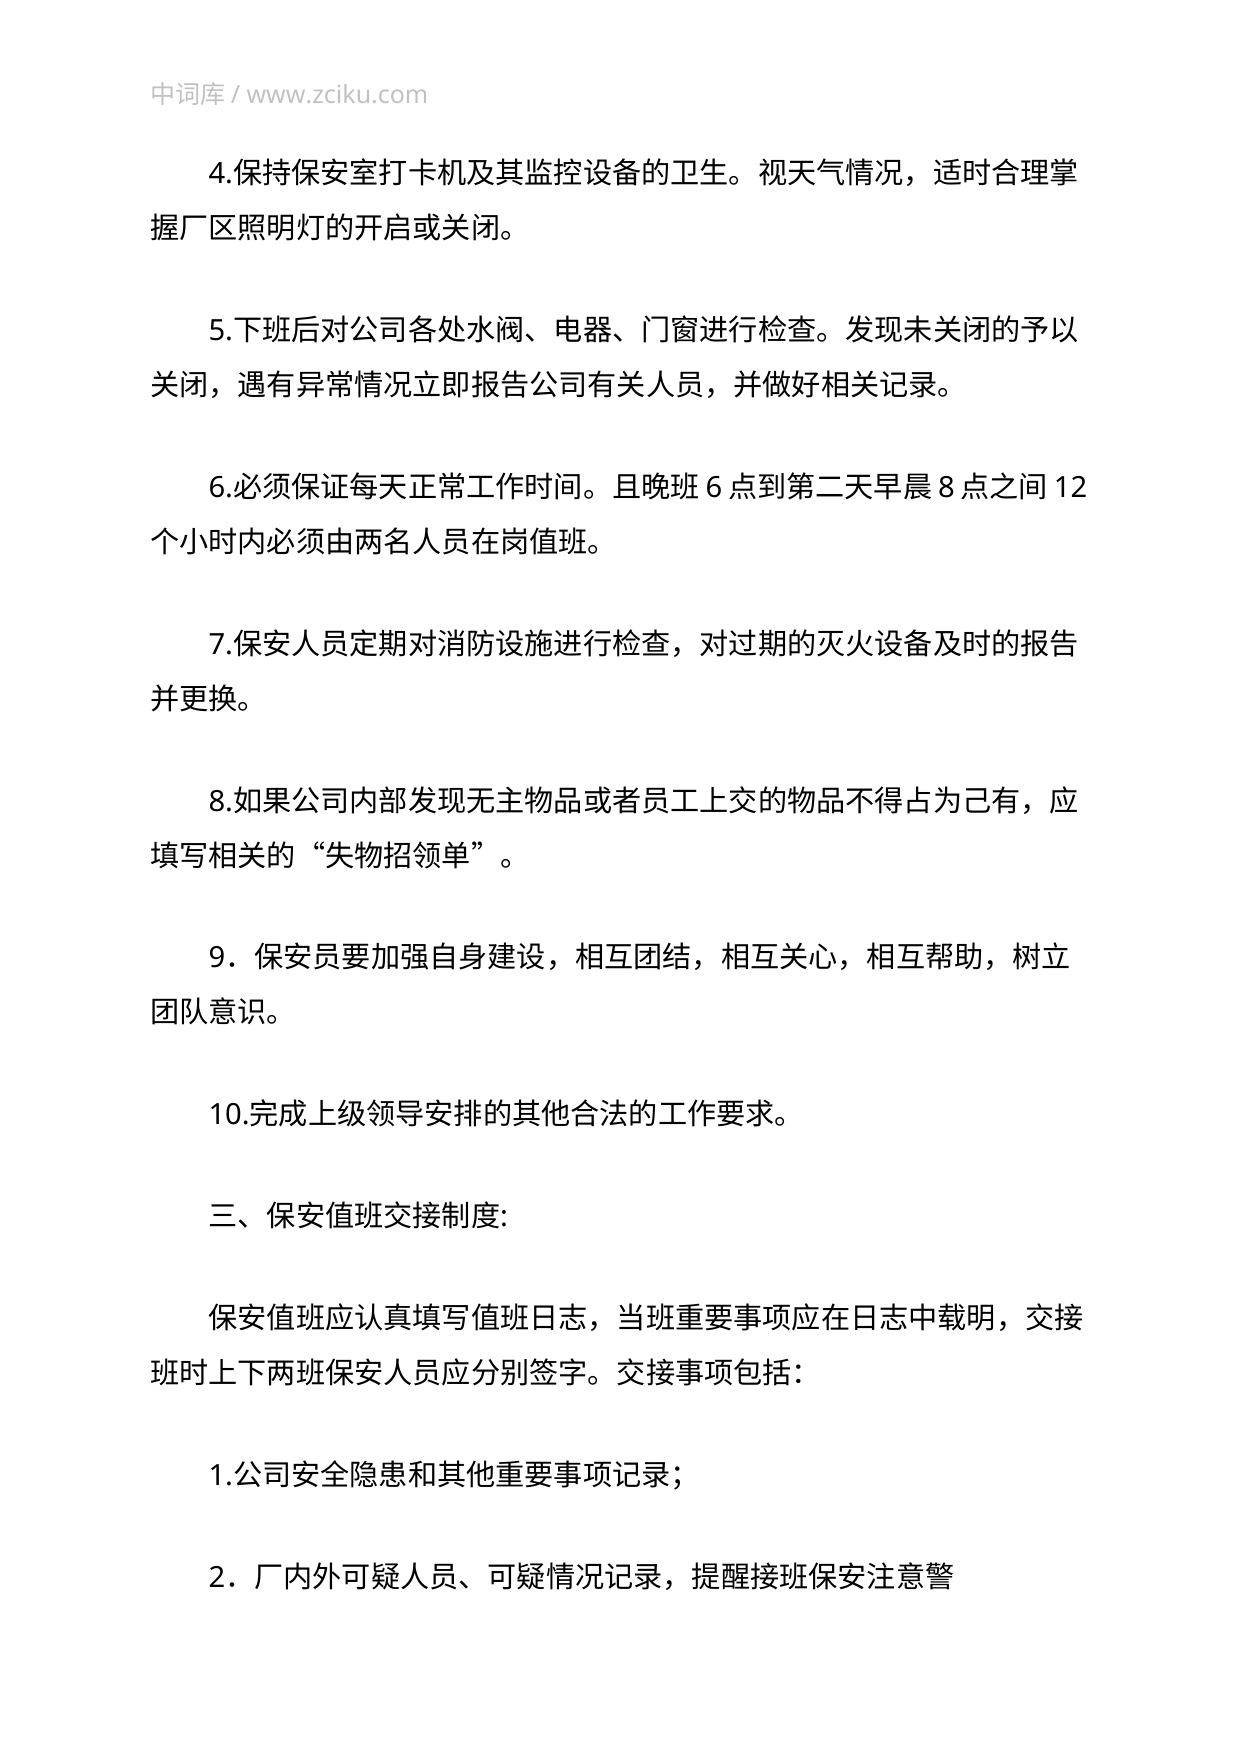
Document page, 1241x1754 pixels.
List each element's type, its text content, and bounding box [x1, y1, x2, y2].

text 5.下班后对公司各处水阀、电器、门窗进行检查。发现未关闭的予以关闭，遇有异常情况立即报告公司有关人员，并做好相关记录。 [150, 307, 1090, 404]
text 三、保安值班交接制度: [150, 1193, 1090, 1235]
text 8.如果公司内部发现无主物品或者员工上交的物品不得占为己有，应填写相关的“失物招领单”。 [150, 777, 1090, 874]
text 10.完成上级领导安排的其他合法的工作要求。 [150, 1091, 1090, 1133]
text 7.保安人员定期对消防设施进行检查，对过期的灭火设备及时的报告并更换。 [150, 620, 1090, 718]
text 1.公司安全隐患和其他重要事项记录； [150, 1451, 1090, 1494]
text 保安值班应认真填写值班日志，当班重要事项应在日志中载明，交接班时上下两班保安人员应分别签字。交接事项包括： [150, 1294, 1090, 1392]
text 6.必须保证每天正常工作时间。且晚班6点到第二天早晨8点之间12个小时内必须由两名人员在岗值班。 [150, 463, 1090, 561]
text 9．保安员要加强自身建设，相互团结，相互关心，相互帮助，树立团队意识。 [150, 934, 1090, 1031]
text 4.保持保安室打卡机及其监控设备的卫生。视天气情况，适时合理掌握厂区照明灯的开启或关闭。 [150, 150, 1090, 247]
text 2．厂内外可疑人员、可疑情况记录，提醒接班保安注意警 [150, 1553, 1090, 1596]
